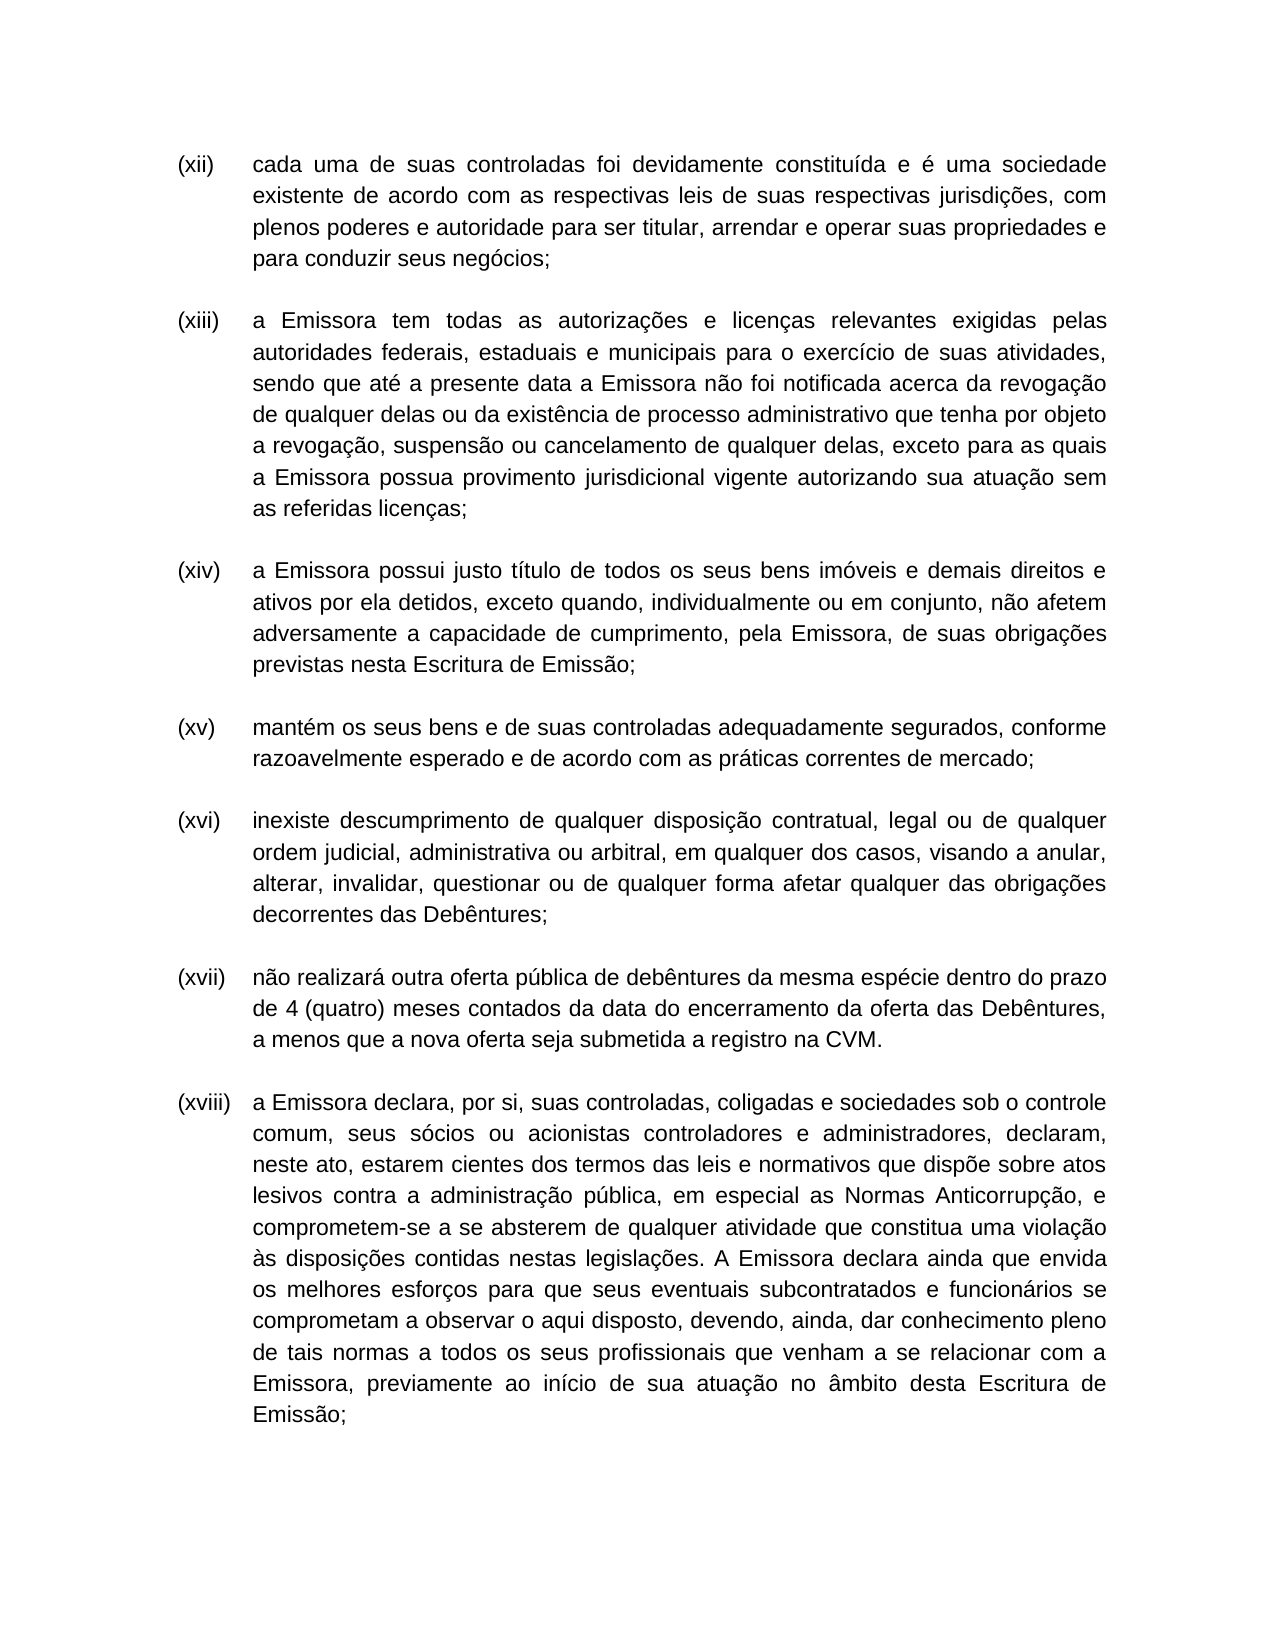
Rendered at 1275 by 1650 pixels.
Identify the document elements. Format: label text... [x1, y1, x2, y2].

list a Emissora tem todas as autorizações e licenças relevantes exigidas pelas autoridades federais, estaduais e municipais para o exercício de suas atividades, sendo que até a presente data a Emissora não foi notificada acerca da revogação de qualquer delas ou da existência de processo administrativo que tenha por objeto a revogação, suspensão ou cancelamento de qualquer delas, exceto para as quais a Emissora possua provimento jurisdicional vigente autorizando sua atuação sem as referidas licenças; [177, 304, 1107, 523]
list mantém os seus bens e de suas controladas adequadamente segurados, conforme razoavelmente esperado e de acordo com as práticas correntes de mercado; [177, 710, 1107, 773]
list inexiste descumprimento de qualquer disposição contratual, legal ou de qualquer ordem judicial, administrativa ou arbitral, em qualquer dos casos, visando a anular, alterar, invalidar, questionar ou de qualquer forma afetar qualquer das obrigações decorrentes das Debêntures; [177, 804, 1107, 929]
list a Emissora possui justo título de todos os seus bens imóveis e demais direitos e ativos por ela detidos, exceto quando, individualmente ou em conjunto, não afetem adversamente a capacidade de cumprimento, pela Emissora, de suas obrigações previstas nesta Escritura de Emissão; [177, 554, 1107, 679]
list cada uma de suas controladas foi devidamente constituída e é uma sociedade existente de acordo com as respectivas leis de suas respectivas jurisdições, com plenos poderes e autoridade para ser titular, arrendar e operar suas propriedades e para conduzir seus negócios; [177, 148, 1107, 273]
list não realizará outra oferta pública de debêntures da mesma espécie dentro do prazo de 4 (quatro) meses contados da data do encerramento da oferta das Debêntures, a menos que a nova oferta seja submetida a registro na CVM. [177, 960, 1107, 1054]
list a Emissora declara, por si, suas controladas, coligadas e sociedades sob o controle comum, seus sócios ou acionistas controladores e administradores, declaram, neste ato, estarem cientes dos termos das leis e normativos que dispõe sobre atos lesivos contra a administração pública, em especial as Normas Anticorrupção, e comprometem-se a se absterem de qualquer atividade que constitua uma violação às disposições contidas nestas legislações. A Emissora declara ainda que envida os melhores esforços para que seus eventuais subcontratados e funcionários se comprometam a observar o aqui disposto, devendo, ainda, dar conhecimento pleno de tais normas a todos os seus profissionais que venham a se relacionar com a Emissora, previamente ao início de sua atuação no âmbito desta Escritura de Emissão; [177, 1085, 1107, 1429]
